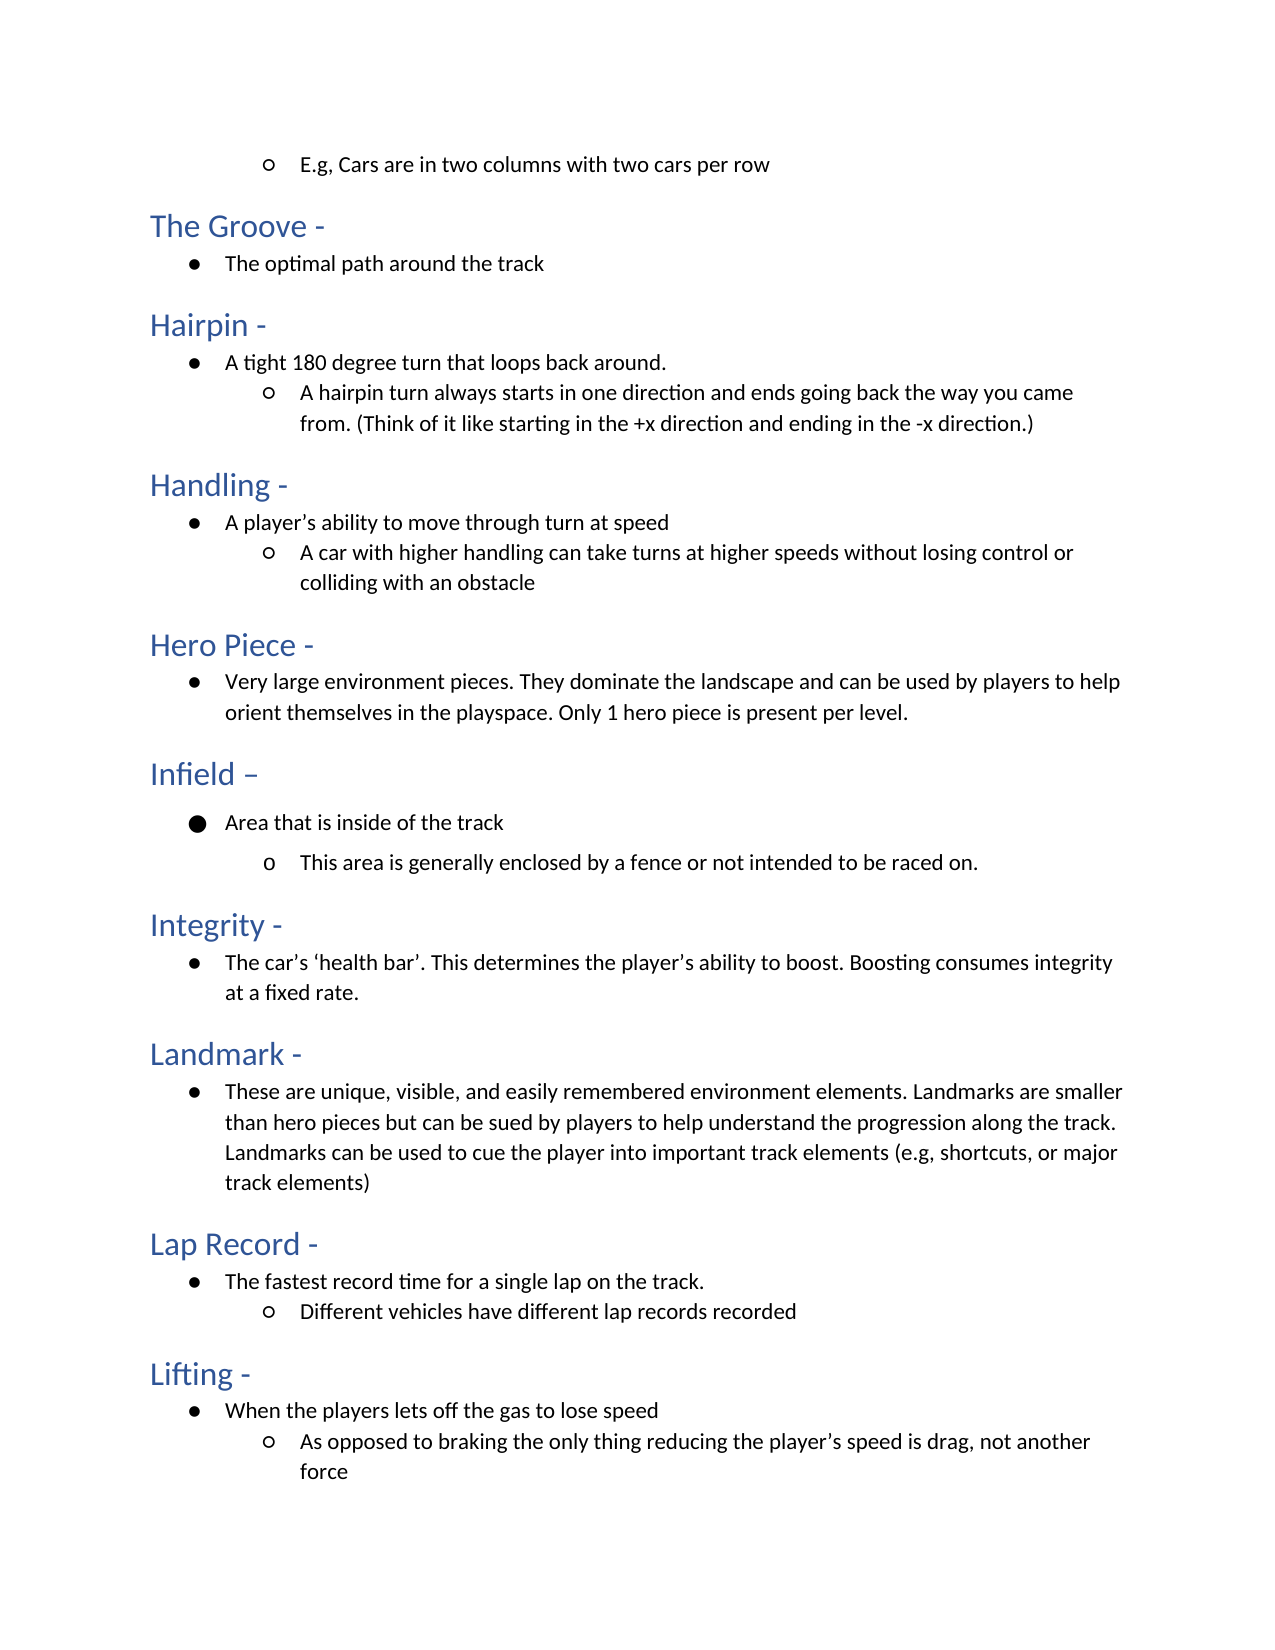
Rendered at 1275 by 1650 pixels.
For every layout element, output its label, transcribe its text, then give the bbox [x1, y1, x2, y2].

subtitle Integrity - [150, 904, 1125, 945]
list The fastest record time for a single lap on the track. [187, 1267, 1125, 1295]
subtitle Lifting - [150, 1353, 1125, 1393]
list The optimal path around the track [187, 249, 1125, 277]
list A tight 180 degree turn that loops back around. [187, 348, 1125, 376]
list A car with higher handling can take turns at higher speeds without losing control or colliding with an obstacle [262, 538, 1125, 596]
list A player’s ability to move through turn at speed [187, 508, 1125, 536]
list As opposed to braking the only thing reducing the player’s speed is drag, not another force [262, 1427, 1125, 1485]
list This area is generally enclosed by a fence or not intended to be raced on. [262, 848, 1125, 877]
list These are unique, visible, and easily remembered environment elements. Landmarks are smaller than hero pieces but can be sued by players to help understand the progression along the track. Landmarks can be used to cue the player into important track elements (e.g, shortcuts, or major track elements) [187, 1077, 1125, 1196]
subtitle Hero Piece - [150, 623, 1125, 664]
list E.g, Cars are in two columns with two cars per row [262, 150, 1125, 178]
list Very large environment pieces. They dominate the landscape and can be used by players to help orient themselves in the playspace. Only 1 hero piece is present per level. [187, 667, 1125, 726]
list When the players lets off the gas to lose speed [187, 1397, 1125, 1424]
subtitle Infield – [150, 753, 1125, 794]
subtitle Hairpin - [150, 304, 1125, 345]
list A hairpin turn always starts in one direction and ends going back the way you came from. (Think of it like starting in the +x direction and ending in the -x direction.) [262, 378, 1125, 437]
list Different vehicles have different lap records recorded [262, 1297, 1125, 1325]
subtitle Lap Record - [150, 1223, 1125, 1264]
subtitle The Groove - [150, 205, 1125, 246]
list The car’s ‘health bar’. This determines the player’s ability to boost. Boosting consumes integrity at a fixed rate. [187, 948, 1125, 1006]
subtitle Landmark - [150, 1033, 1125, 1074]
list Area that is inside of the track [187, 797, 1125, 844]
subtitle Handling - [150, 464, 1125, 505]
